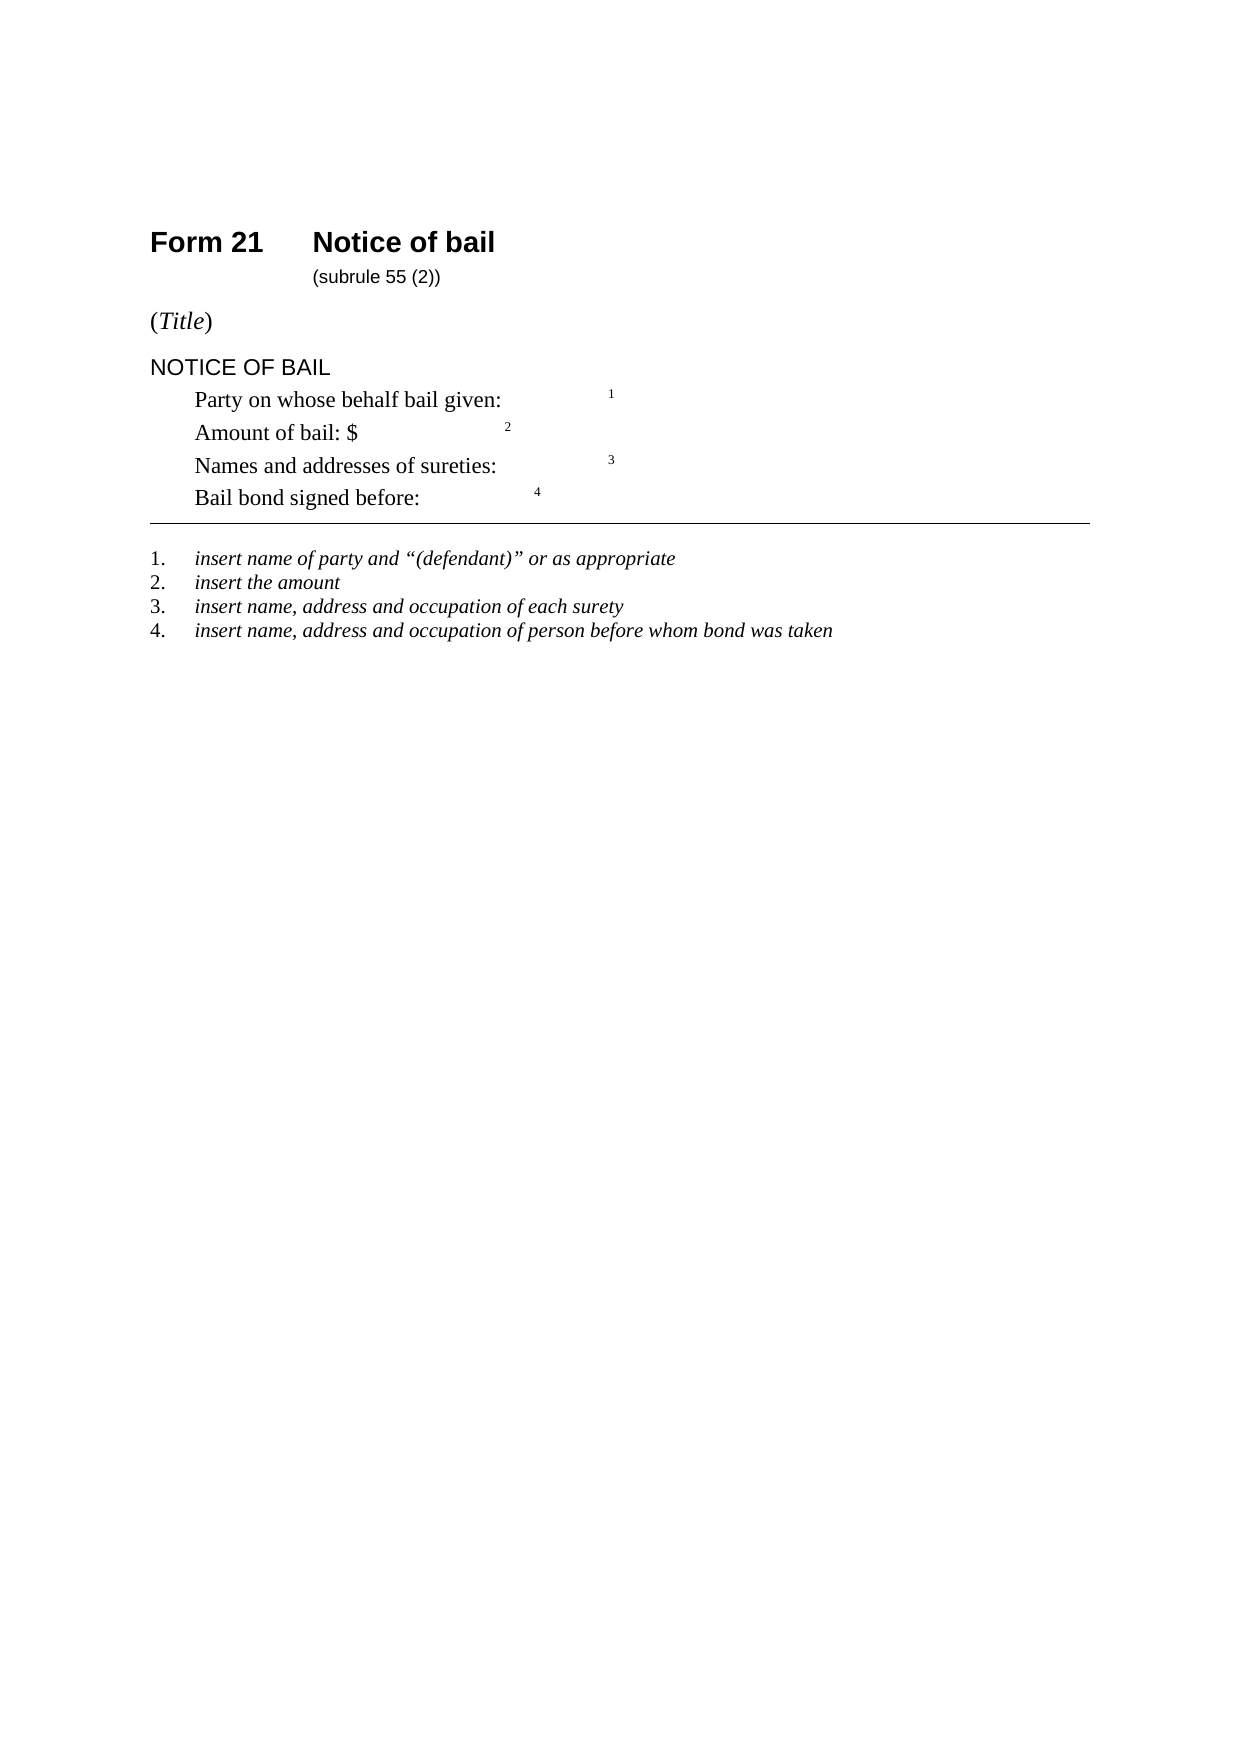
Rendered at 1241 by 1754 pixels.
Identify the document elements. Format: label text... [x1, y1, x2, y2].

text 1. insert name of party and “(defendant)” or as appropriate [150, 546, 1090, 569]
text Party on whose behalf bail given: 1 [150, 387, 1090, 413]
text 2. insert the amount [150, 569, 1090, 594]
text NOTICE OF BAIL [150, 354, 1090, 380]
text Amount of bail: $ 2 [150, 419, 1090, 446]
text Form 21 Notice of bail [150, 225, 1090, 258]
text Bail bond signed before: 4 [150, 484, 1090, 511]
text 4. insert name, address and occupation of person before whom bond was taken [150, 618, 1090, 642]
text Names and addresses of sureties: 3 [150, 452, 1090, 478]
text (subrule 55 (2)) [312, 265, 1090, 288]
text (Title) [150, 306, 1090, 335]
text 3. insert name, address and occupation of each surety [150, 594, 1090, 618]
